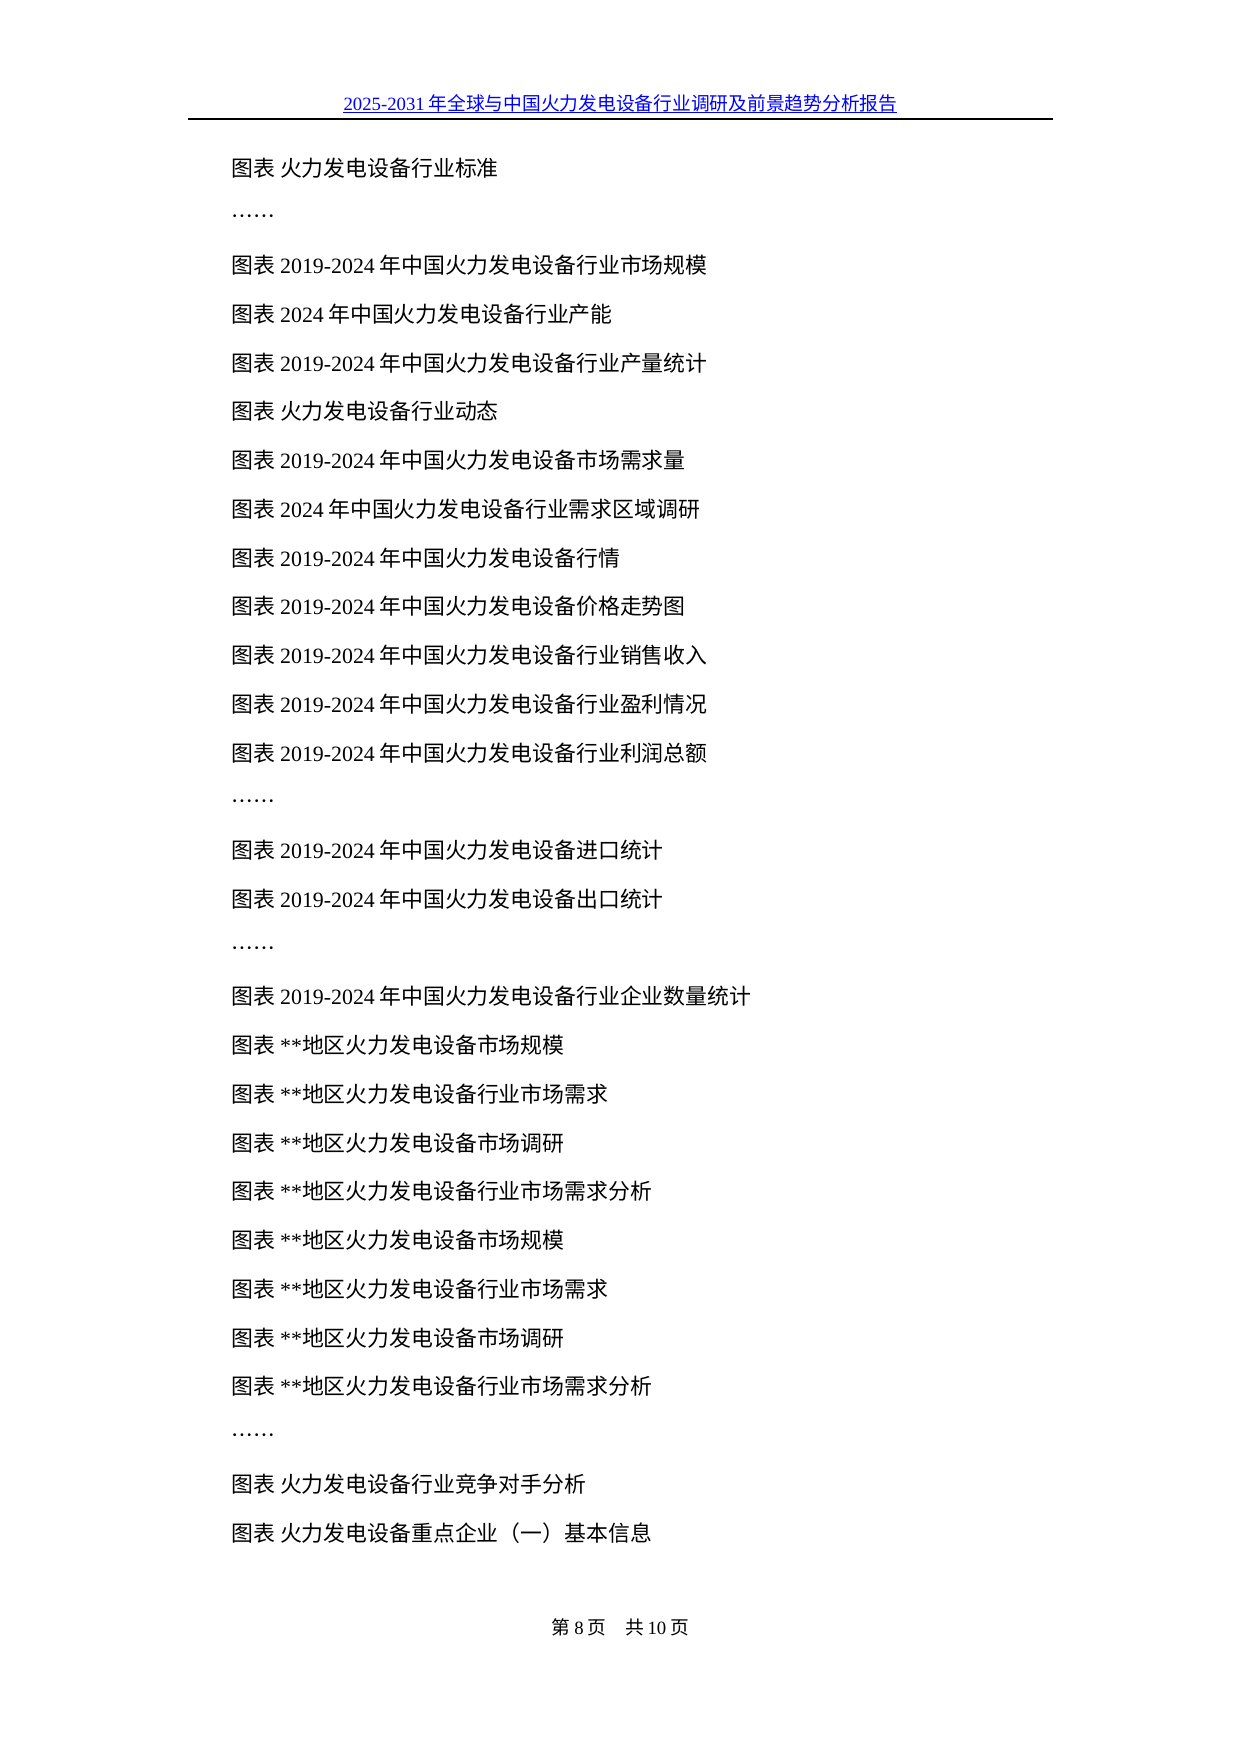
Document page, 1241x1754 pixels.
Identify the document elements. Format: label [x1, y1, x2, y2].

text [187, 150, 1053, 1548]
